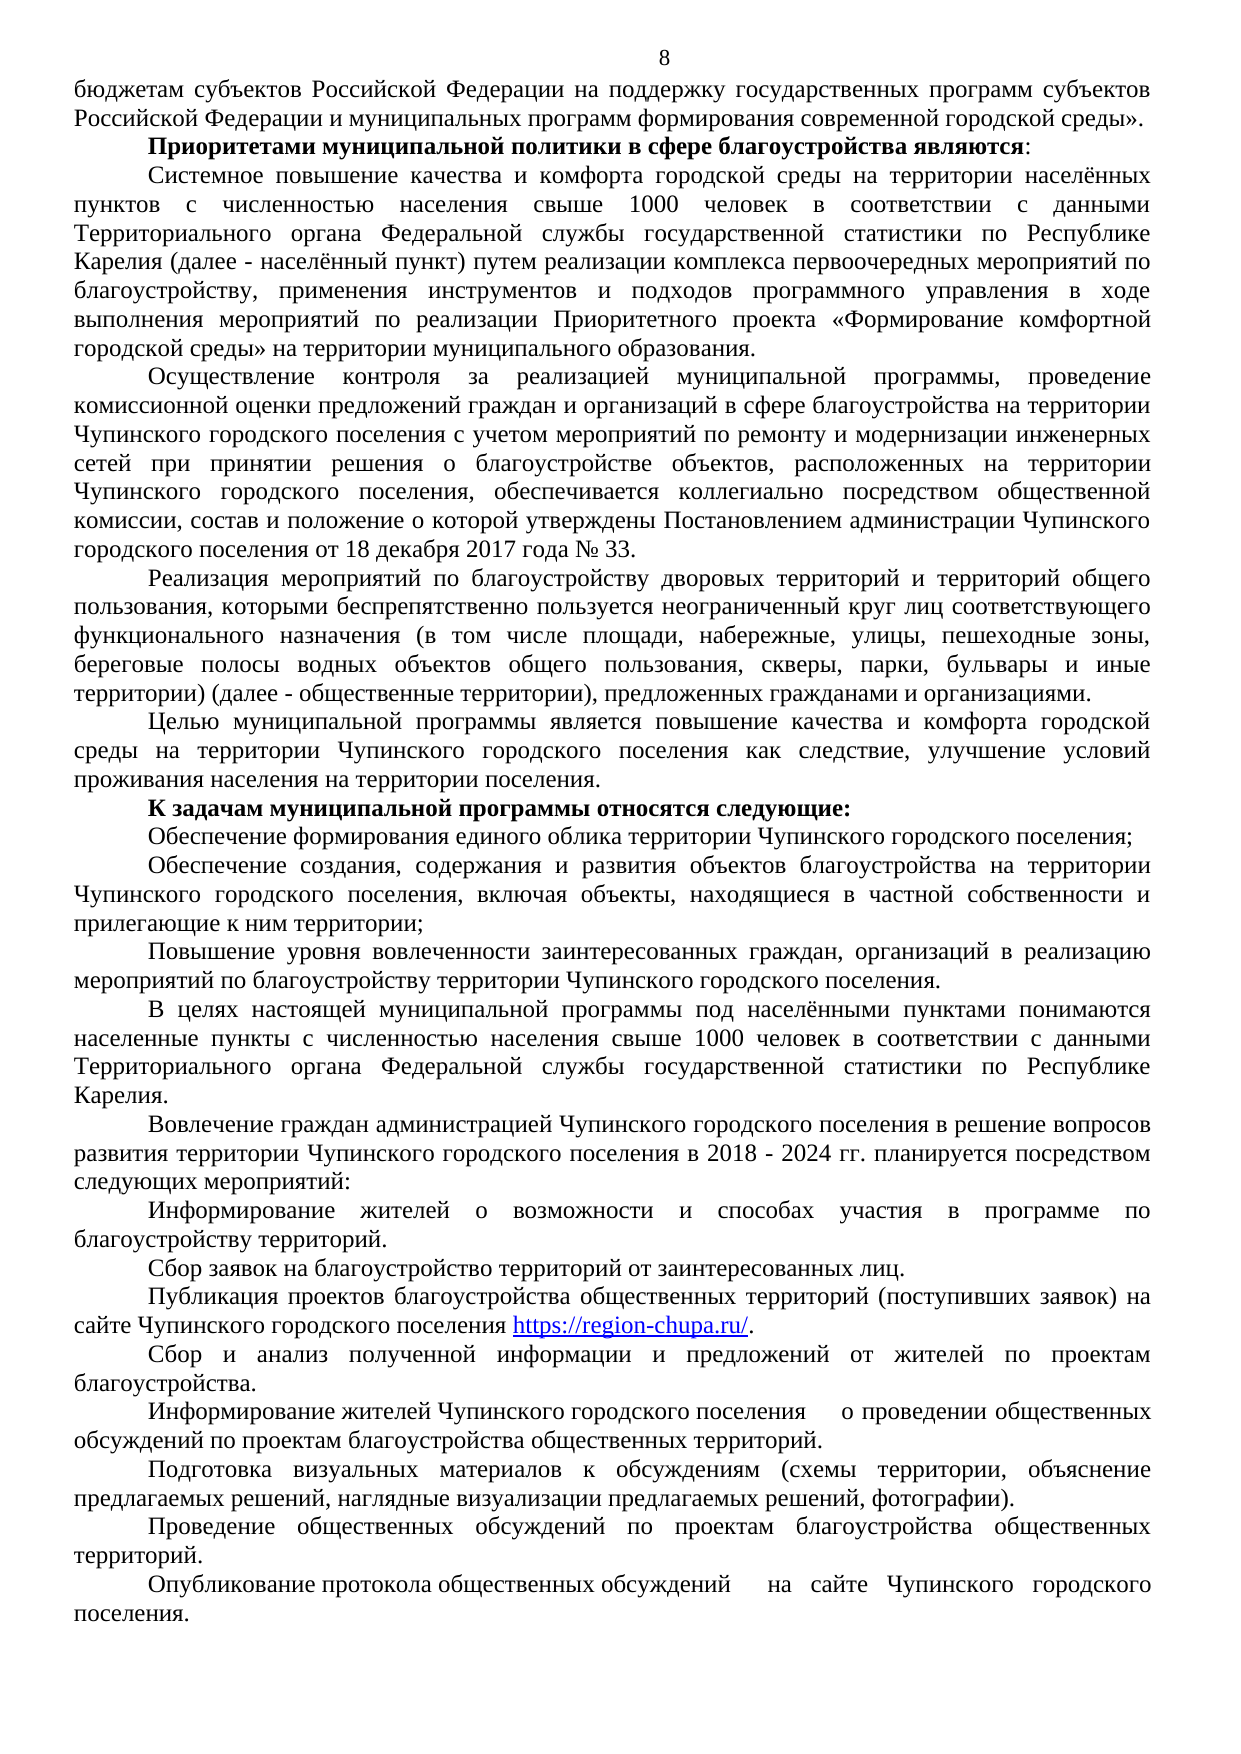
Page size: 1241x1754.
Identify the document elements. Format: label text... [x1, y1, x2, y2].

text Сбор и анализ полученной информации и предложений от жителей по проектам благоустройства. [74, 1339, 1152, 1396]
text Реализация мероприятий по благоустройству дворовых территорий и территорий общего пользования, которыми беспрепятственно пользуется неограниченный круг лиц соответствующего функционального назначения (в том числе площади, набережные, улицы, пешеходные зоны, береговые полосы водных объектов общего пользования, скверы, парки, бульвары и иные территории) (далее - общественные территории), предложенных гражданами и организациями. [74, 563, 1152, 706]
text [74, 74, 1152, 131]
text Публикация проектов благоустройства общественных территорий (поступивших заявок) на сайте Чупинского городского поселения https://region-chupa.ru/. [74, 1281, 1152, 1339]
text Сбор заявок на благоустройство территорий от заинтересованных лиц. [74, 1253, 1152, 1281]
text Проведение общественных обсуждений по проектам благоустройства общественных территорий. [74, 1511, 1152, 1569]
text Информирование жителей Чупинского городского поселения о проведении общественных обсуждений по проектам благоустройства общественных территорий. [74, 1396, 1152, 1454]
text Опубликование протокола общественных обсуждений на сайте Чупинского городского поселения. [74, 1569, 1152, 1626]
text Приоритетами муниципальной политики в сфере благоустройства являются: [74, 131, 1152, 160]
text Системное повышение качества и комфорта городской среды на территории населённых пунктов с численностью населения свыше 1000 человек в соответствии с данными Территориального органа Федеральной службы государственной статистики по Республике Карелия (далее - населённый пункт) путем реализации комплекса первоочередных мероприятий по благоустройству, применения инструментов и подходов программного управления в ходе выполнения мероприятий по реализации Приоритетного проекта «Формирование комфортной городской среды» на территории муниципального образования. [74, 160, 1152, 361]
text Информирование жителей о возможности и способах участия в программе по благоустройству территорий. [74, 1195, 1152, 1253]
text Целью муниципальной программы является повышение качества и комфорта городской среды на территории Чупинского городского поселения как следствие, улучшение условий проживания населения на территории поселения. [74, 706, 1152, 793]
text Обеспечение создания, содержания и развития объектов благоустройства на территории Чупинского городского поселения, включая объекты, находящиеся в частной собственности и прилегающие к ним территории; [74, 850, 1152, 936]
text В целях настоящей муниципальной программы под населёнными пунктами понимаются населенные пункты с численностью населения свыше 1000 человек в соответствии с данными Территориального органа Федеральной службы государственной статистики по Республике Карелия. [74, 994, 1152, 1109]
text Осуществление контроля за реализацией муниципальной программы, проведение комиссионной оценки предложений граждан и организаций в сфере благоустройства на территории Чупинского городского поселения с учетом мероприятий по ремонту и модернизации инженерных сетей при принятии решения о благоустройстве объектов, расположенных на территории Чупинского городского поселения, обеспечивается коллегиально посредством общественной комиссии, состав и положение о которой утверждены Постановлением администрации Чупинского городского поселения от 18 декабря 2017 года № 33. [74, 361, 1152, 563]
text Подготовка визуальных материалов к обсуждениям (схемы территории, объяснение предлагаемых решений, наглядные визуализации предлагаемых решений, фотографии). [74, 1454, 1152, 1511]
text Обеспечение формирования единого облика территории Чупинского городского поселения; [74, 821, 1152, 850]
text Вовлечение граждан администрацией Чупинского городского поселения в решение вопросов развития территории Чупинского городского поселения в 2018 - 2024 гг. планируется посредством следующих мероприятий: [74, 1109, 1152, 1195]
text К задачам муниципальной программы относятся следующие: [74, 793, 1152, 821]
text Повышение уровня вовлеченности заинтересованных граждан, организаций в реализацию мероприятий по благоустройству территории Чупинского городского поселения. [74, 936, 1152, 994]
